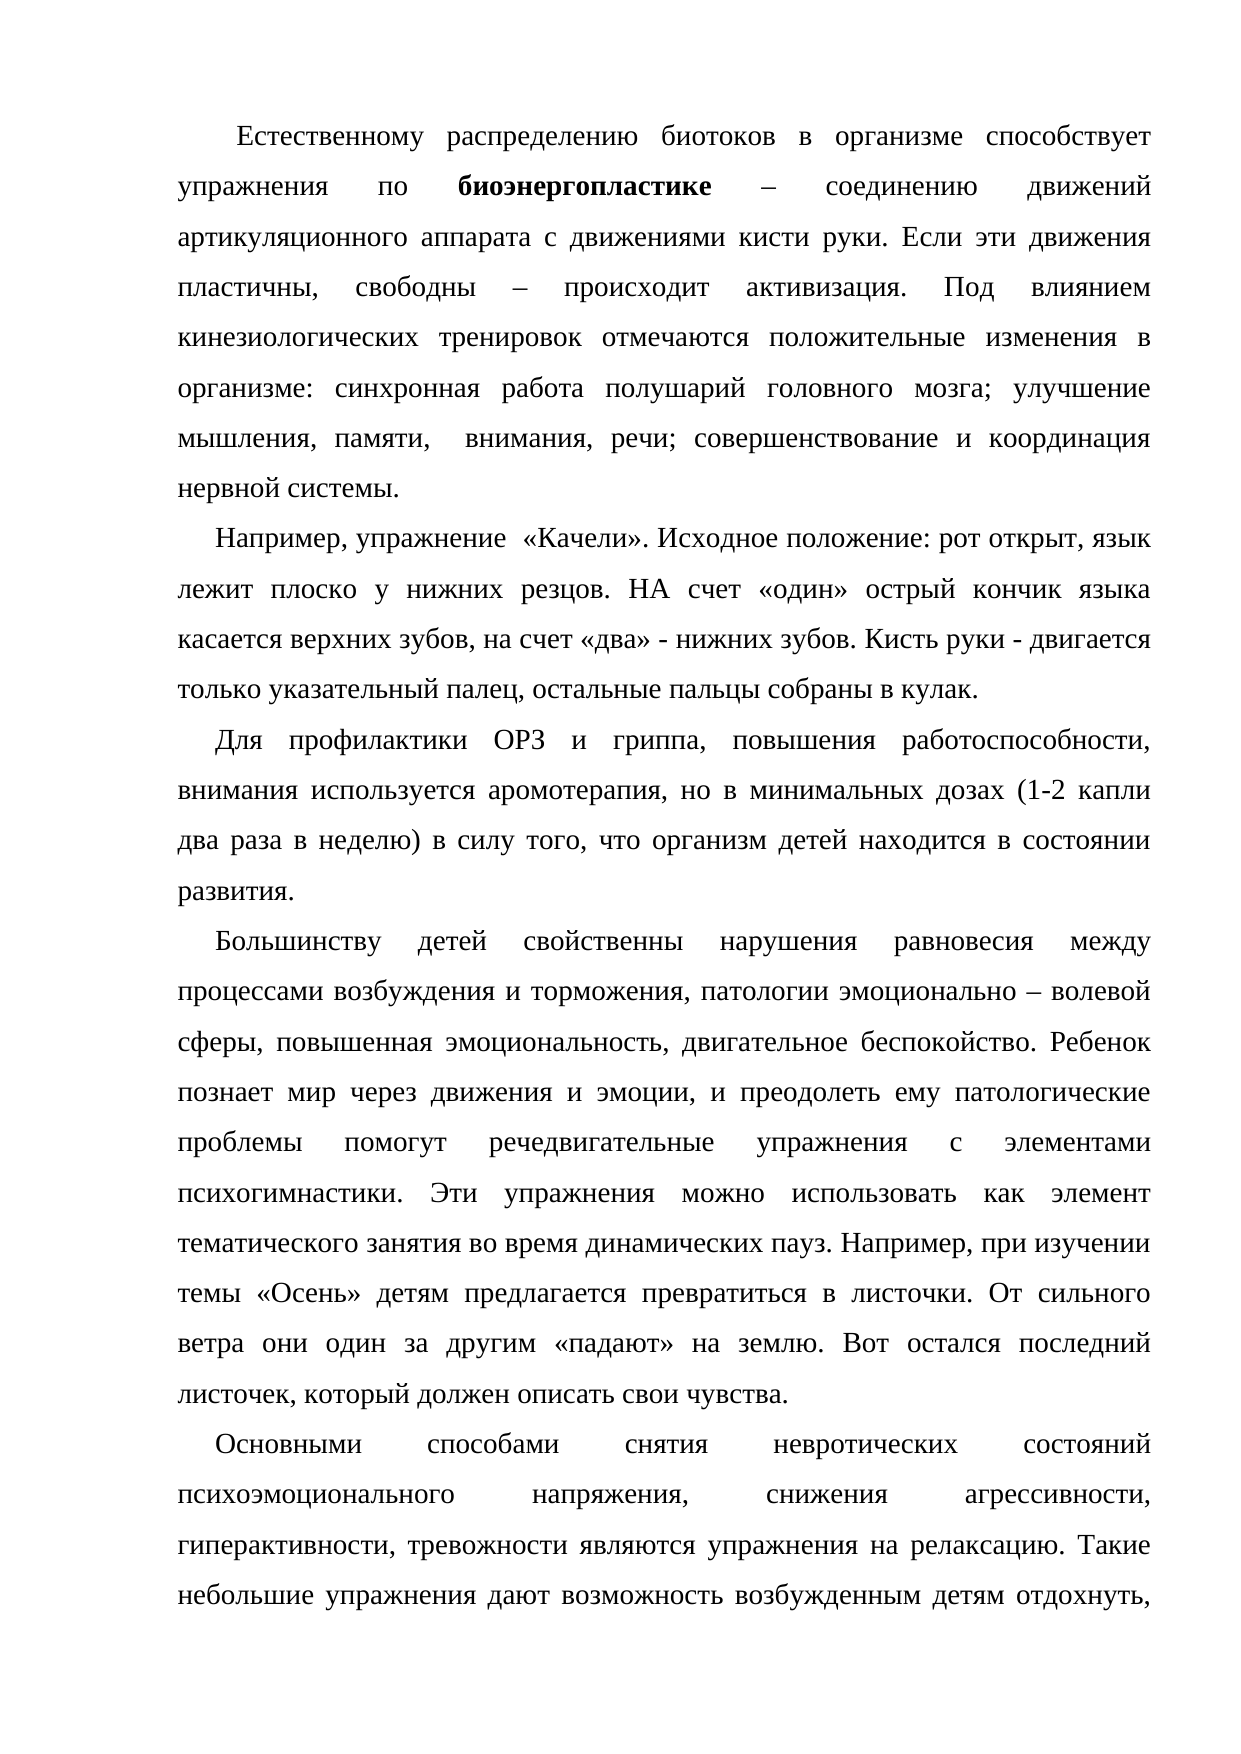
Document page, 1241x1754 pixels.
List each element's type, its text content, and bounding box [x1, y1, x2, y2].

text Большинству детей свойственны нарушения равновесия между процессами возбуждения и торможения, патологии эмоционально – волевой сферы, повышенная эмоциональность, двигательное беспокойство. Ребенок познает мир через движения и эмоции, и преодолеть ему патологические проблемы помогут речедвигательные упражнения с элементами психогимнастики. Эти упражнения можно использовать как элемент тематического занятия во время динамических пауз. Например, при изучении темы «Осень» детям предлагается превратиться в листочки. От сильного ветра они один за другим «падают» на землю. Вот остался последний листочек, который должен описать свои чувства. [177, 923, 1152, 1409]
text Естественному распределению биотоков в организме способствует упражнения по биоэнергопластике – соединению движений артикуляционного аппарата с движениями кисти руки. Если эти движения пластичны, свободны – происходит активизация. Под влиянием кинезиологических тренировок отмечаются положительные изменения в организме: синхронная работа полушарий головного мозга; улучшение мышления, памяти, внимания, речи; совершенствование и координация нервной системы. [177, 118, 1152, 504]
text Для профилактики ОРЗ и гриппа, повышения работоспособности, внимания используется аромотерапия, но в минимальных дозах (1-2 капли два раза в неделю) в силу того, что организм детей находится в состоянии развития. [177, 722, 1152, 906]
text Например, упражнение «Качели». Исходное положение: рот открыт, язык лежит плоско у нижних резцов. НА счет «один» острый кончик языка касается верхних зубов, на счет «два» - нижних зубов. Кисть руки - двигается только указательный палец, остальные пальцы собраны в кулак. [177, 521, 1152, 705]
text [177, 1426, 1152, 1611]
